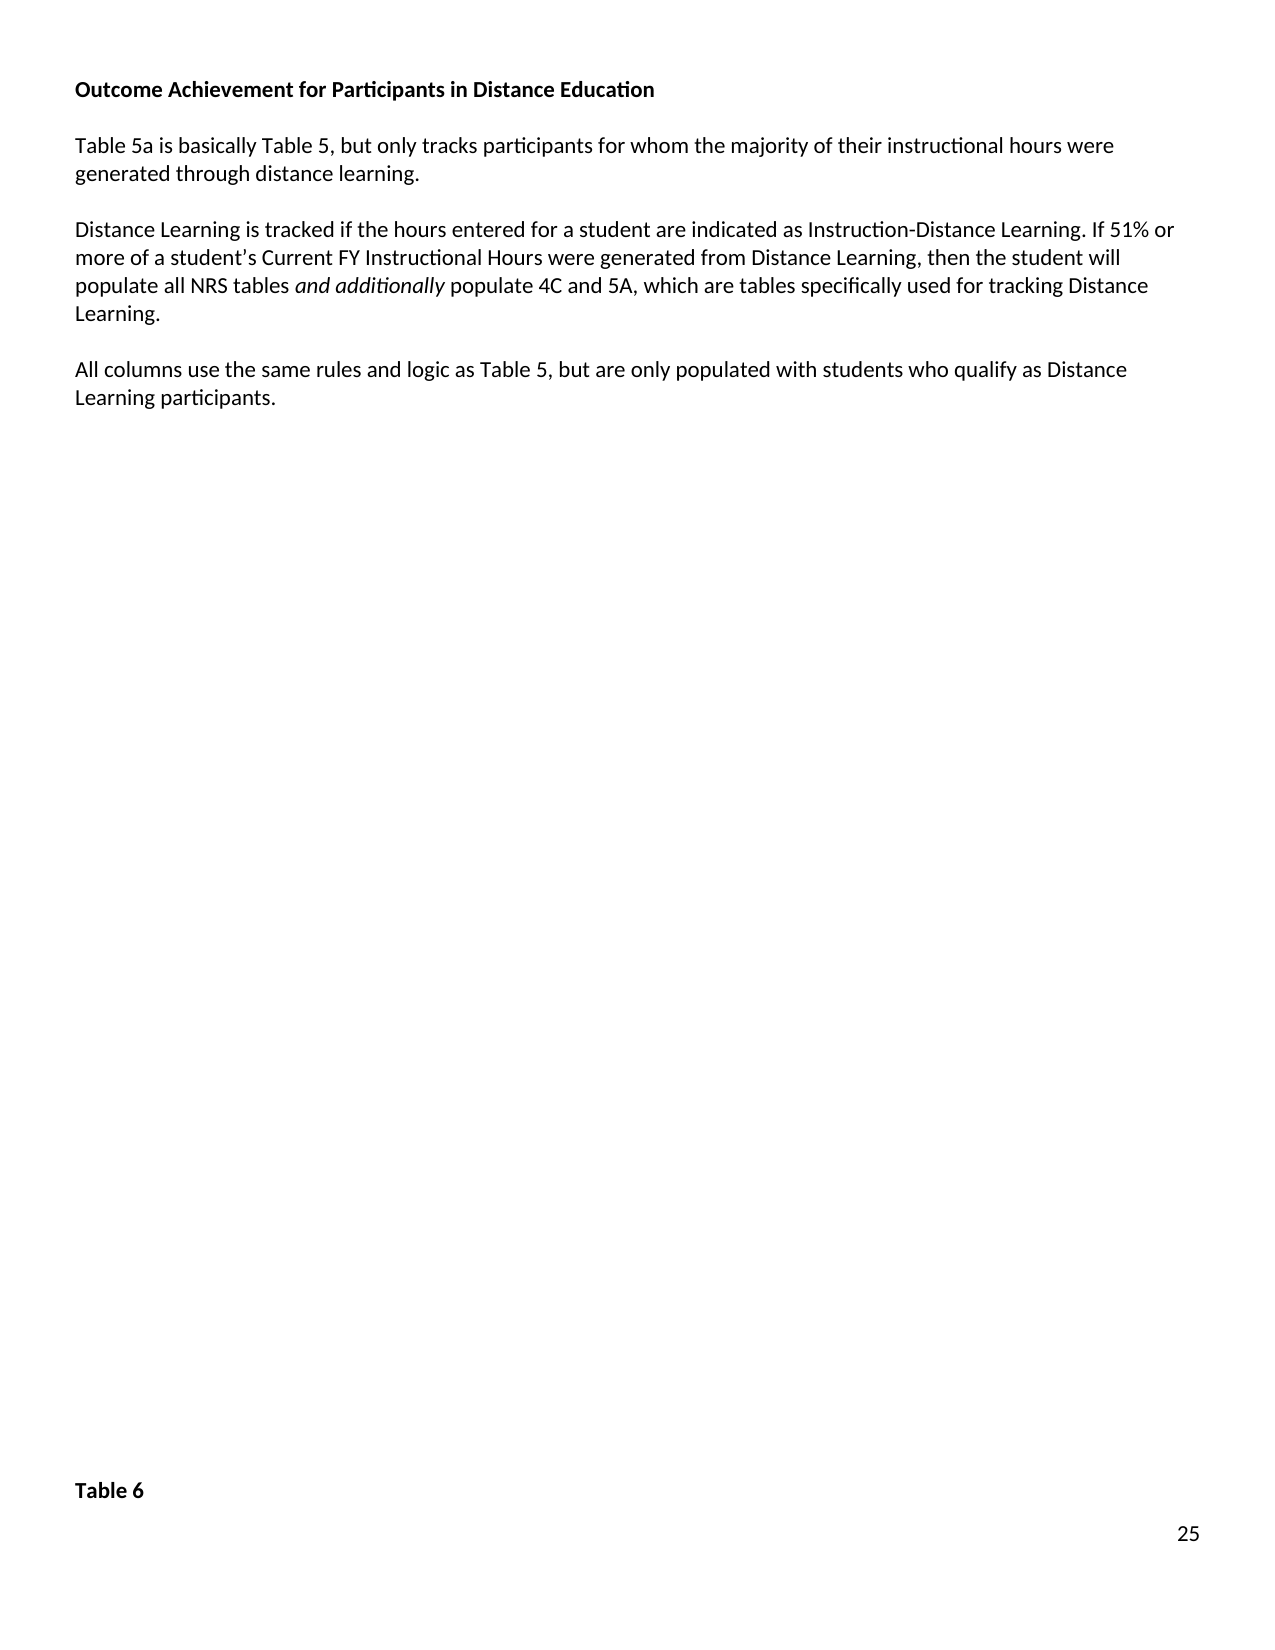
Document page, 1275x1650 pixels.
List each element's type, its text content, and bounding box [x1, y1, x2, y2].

text Outcome Achievement for Participants in Distance Education [75, 75, 1200, 103]
text Distance Learning is tracked if the hours entered for a student are indicated as Instruction-Distance Learning. If 51% or more of a student’s Current FY Instructional Hours were generated from Distance Learning, then the student will populate all NRS tables and additionally populate 4C and 5A, which are tables specifically used for tracking Distance Learning. [75, 215, 1200, 327]
text All columns use the same rules and logic as Table 5, but are only populated with students who qualify as Distance Learning participants. [75, 355, 1200, 411]
text Table 6 [75, 1476, 1200, 1504]
text Table 5a is basically Table 5, but only tracks participants for whom the majority of their instructional hours were generated through distance learning. [75, 131, 1200, 187]
